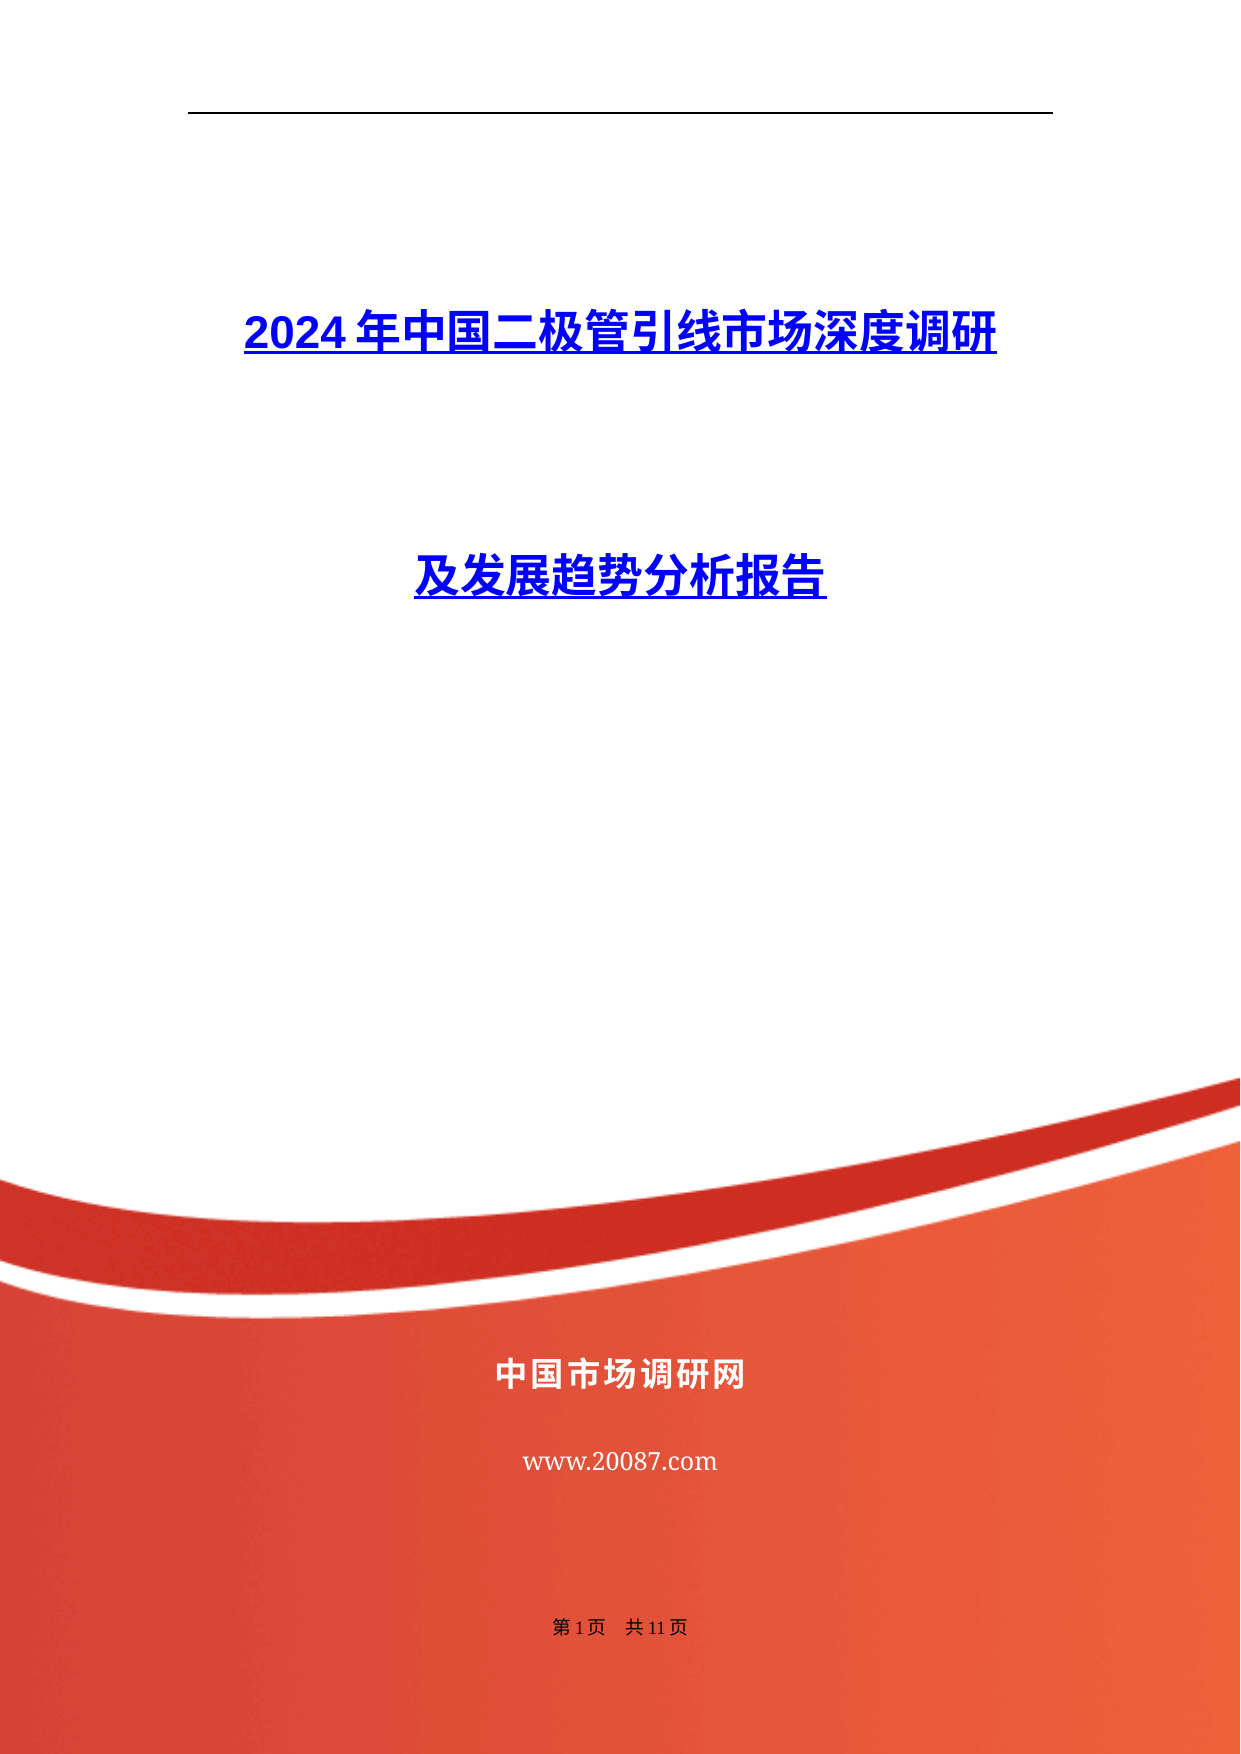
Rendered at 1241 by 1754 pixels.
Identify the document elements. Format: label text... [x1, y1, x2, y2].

subtitle 中国市场调研网 [187, 1339, 1053, 1404]
picture [0, 1006, 1241, 1754]
table_header 2024年中国二极管引线市场深度调研及发展趋势分析报告 [188, 207, 1053, 773]
text www.20087.com [187, 1428, 1053, 1493]
